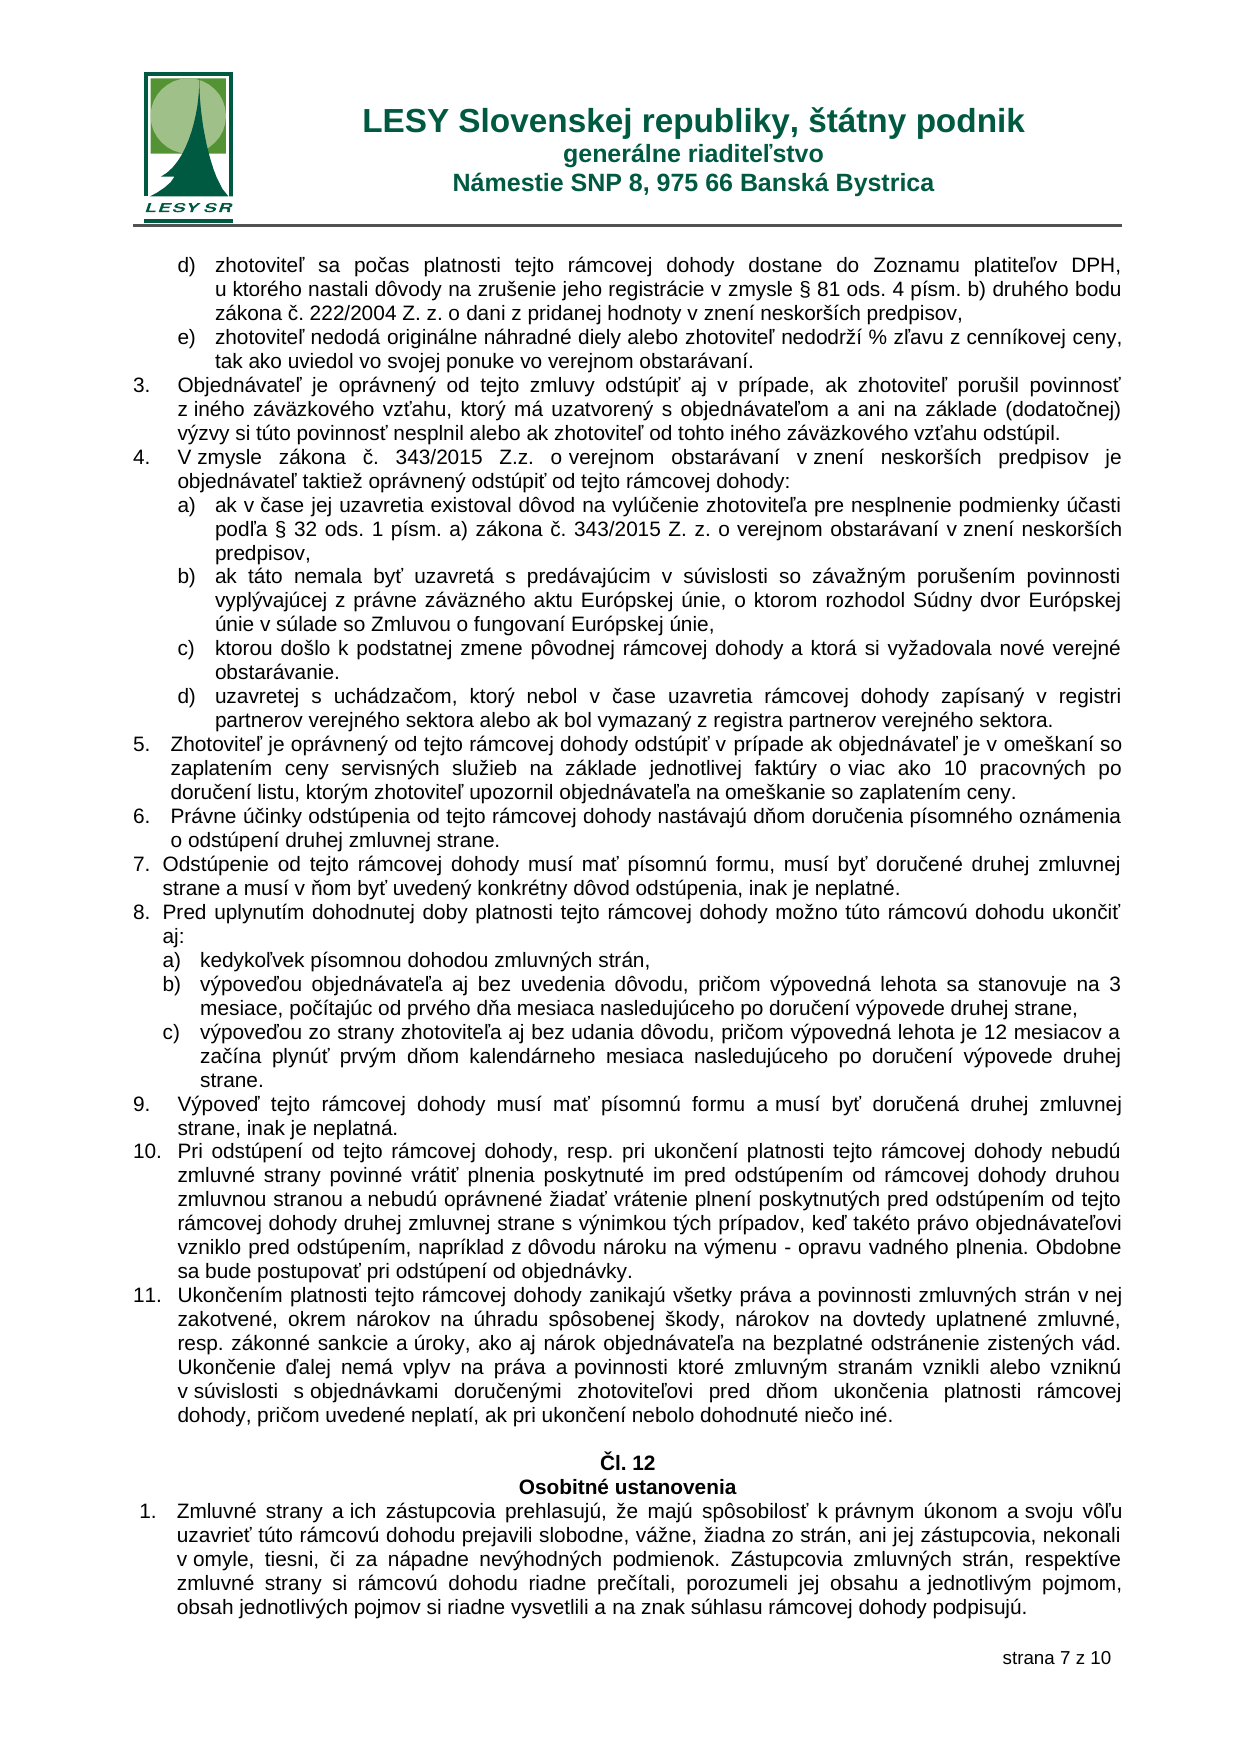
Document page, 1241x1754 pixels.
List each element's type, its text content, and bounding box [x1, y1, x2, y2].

list uzavretej s uchádzačom, ktorý nebol v čase uzavretia rámcovej dohody zapísaný v registri partnerov verejného sektora alebo ak bol vymazaný z registra partnerov verejného sektora. [177, 684, 1122, 732]
list ak v čase jej uzavretia existoval dôvod na vylúčenie zhotoviteľa pre nesplnenie podmienky účasti podľa § 32 ods. 1 písm. a) zákona č. 343/2015 Z. z. o verejnom obstarávaní v znení neskorších predpisov, [177, 492, 1122, 564]
list Objednávateľ je oprávnený od tejto zmluvy odstúpiť aj v prípade, ak zhotoviteľ porušil povinnosť z iného záväzkového vzťahu, ktorý má uzatvorený s objednávateľom a ani na základe (dodatočnej) výzvy si túto povinnosť nesplnil alebo ak zhotoviteľ od tohto iného záväzkového vzťahu odstúpil. [133, 373, 1122, 444]
list Zhotoviteľ je oprávnený od tejto rámcovej dohody odstúpiť v prípade ak objednávateľ je v omeškaní so zaplatením ceny servisných služieb na základe jednotlivej faktúry o viac ako 10 pracovných po doručení listu, ktorým zhotoviteľ upozornil objednávateľa na omeškanie so zaplatením ceny. [133, 732, 1122, 804]
list Odstúpenie od tejto rámcovej dohody musí mať písomnú formu, musí byť doručené druhej zmluvnej strane a musí v ňom byť uvedený konkrétny dôvod odstúpenia, inak je neplatné. [133, 852, 1122, 900]
list výpoveďou zo strany zhotoviteľa aj bez udania dôvodu, pričom výpovedná lehota je 12 mesiacov a začína plynúť prvým dňom kalendárneho mesiaca nasledujúceho po doručení výpovede druhej strane. [162, 1019, 1122, 1091]
list Zmluvné strany a ich zástupcovia prehlasujú, že majú spôsobilosť k právnym úkonom a svoju vôľu uzavrieť túto rámcovú dohodu prejavili slobodne, vážne, žiadna zo strán, ani jej zástupcovia, nekonali v omyle, tiesni, či za nápadne nevýhodných podmienok. Zástupcovia zmluvných strán, respektíve zmluvné strany si rámcovú dohodu riadne prečítali, porozumeli jej obsahu a jednotlivým pojmom, obsah jednotlivých pojmov si riadne vysvetlili a na znak súhlasu rámcovej dohody podpisujú. [139, 1499, 1122, 1618]
list Ukončením platnosti tejto rámcovej dohody zanikajú všetky práva a povinnosti zmluvných strán v nej zakotvené, okrem nárokov na úhradu spôsobenej škody, nárokov na dovtedy uplatnené zmluvné, resp. zákonné sankcie a úroky, ako aj nárok objednávateľa na bezplatné odstránenie zistených vád. Ukončenie ďalej nemá vplyv na práva a povinnosti ktoré zmluvným stranám vznikli alebo vzniknú v súvislosti s objednávkami doručenými zhotoviteľovi pred dňom ukončenia platnosti rámcovej dohody, pričom uvedené neplatí, ak pri ukončení nebolo dohodnuté niečo iné. [133, 1283, 1122, 1427]
list Pri odstúpení od tejto rámcovej dohody, resp. pri ukončení platnosti tejto rámcovej dohody nebudú zmluvné strany povinné vrátiť plnenia poskytnuté im pred odstúpením od rámcovej dohody druhou zmluvnou stranou a nebudú oprávnené žiadať vrátenie plnení poskytnutých pred odstúpením od tejto rámcovej dohody druhej zmluvnej strane s výnimkou tých prípadov, keď takéto právo objednávateľovi vzniklo pred odstúpením, napríklad z dôvodu nároku na výmenu - opravu vadného plnenia. Obdobne sa bude postupovať pri odstúpení od objednávky. [133, 1139, 1122, 1283]
text Osobitné ustanovenia [133, 1475, 1122, 1499]
list zhotoviteľ nedodá originálne náhradné diely alebo zhotoviteľ nedodrží % zľavu z cenníkovej ceny, tak ako uviedol vo svojej ponuke vo verejnom obstarávaní. [177, 325, 1122, 373]
list výpoveďou objednávateľa aj bez uvedenia dôvodu, pričom výpovedná lehota sa stanovuje na 3 mesiace, počítajúc od prvého dňa mesiaca nasledujúceho po doručení výpovede druhej strane, [162, 972, 1122, 1019]
list Výpoveď tejto rámcovej dohody musí mať písomnú formu a musí byť doručená druhej zmluvnej strane, inak je neplatná. [133, 1091, 1122, 1139]
list ktorou došlo k podstatnej zmene pôvodnej rámcovej dohody a ktorá si vyžadovala nové verejné obstarávanie. [177, 636, 1122, 684]
list kedykoľvek písomnou dohodou zmluvných strán, [162, 948, 1122, 972]
list Pred uplynutím dohodnutej doby platnosti tejto rámcovej dohody možno túto rámcovú dohodu ukončiť aj: [133, 900, 1122, 948]
list V zmysle zákona č. 343/2015 Z.z. o verejnom obstarávaní v znení neskorších predpisov je objednávateľ taktiež oprávnený odstúpiť od tejto rámcovej dohody: [133, 444, 1122, 492]
text Čl. 12 [133, 1451, 1122, 1475]
list Právne účinky odstúpenia od tejto rámcovej dohody nastávajú dňom doručenia písomného oznámenia o odstúpení druhej zmluvnej strane. [133, 804, 1122, 852]
list ak táto nemala byť uzavretá s predávajúcim v súvislosti so závažným porušením povinnosti vyplývajúcej z právne záväzného aktu Európskej únie, o ktorom rozhodol Súdny dvor Európskej únie v súlade so Zmluvou o fungovaní Európskej únie, [177, 564, 1122, 636]
list zhotoviteľ sa počas platnosti tejto rámcovej dohody dostane do Zoznamu platiteľov DPH, u ktorého nastali dôvody na zrušenie jeho registrácie v zmysle § 81 ods. 4 písm. b) druhého bodu zákona č. 222/2004 Z. z. o dani z pridanej hodnoty v znení neskorších predpisov, [177, 253, 1122, 325]
